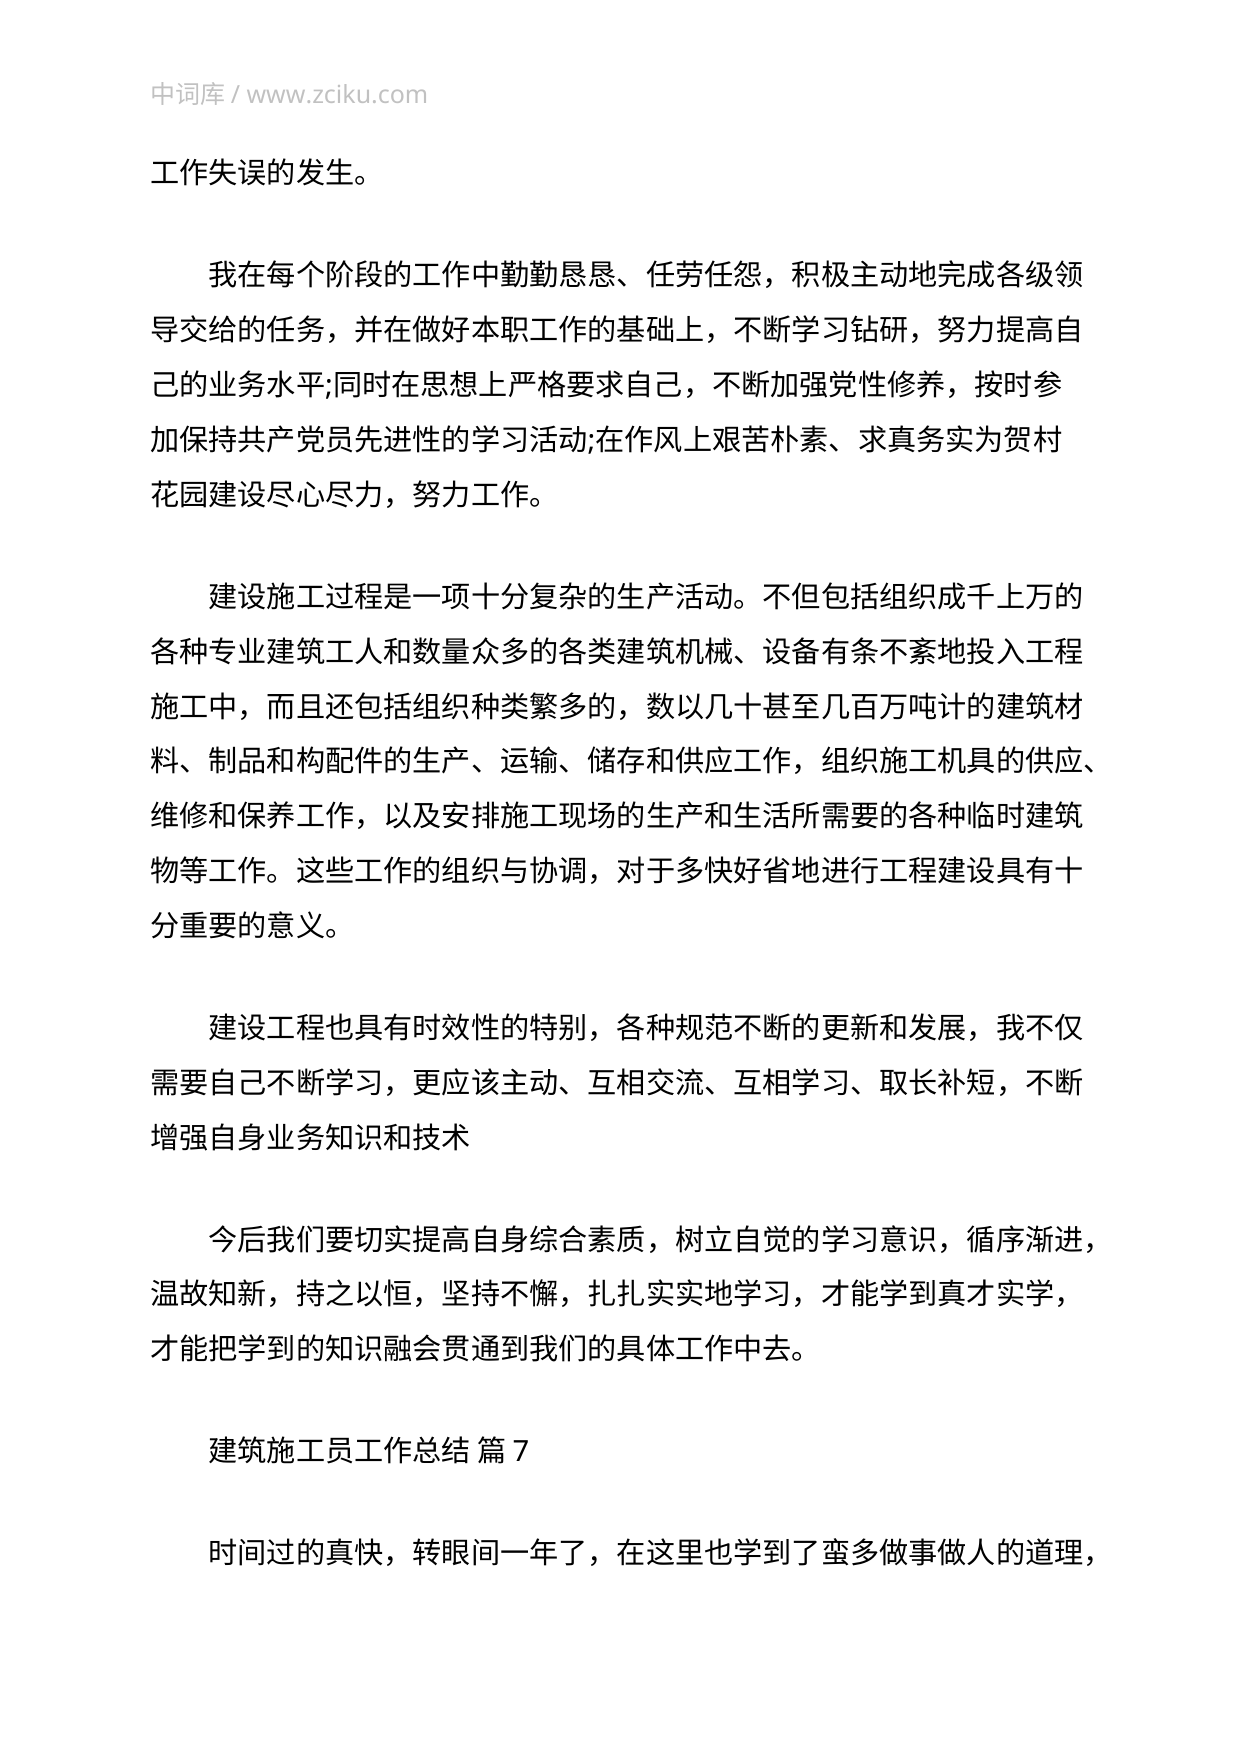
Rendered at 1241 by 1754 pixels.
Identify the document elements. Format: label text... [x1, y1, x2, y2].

text 我在每个阶段的工作中勤勤恳恳、任劳任怨，积极主动地完成各级领导交给的任务，并在做好本职工作的基础上，不断学习钻研，努力提高自己的业务水平;同时在思想上严格要求自己，不断加强党性修养，按时参加保持共产党员先进性的学习活动;在作风上艰苦朴素、求真务实为贺村花园建设尽心尽力，努力工作。 [150, 252, 1090, 514]
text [150, 1529, 1090, 1572]
text 建设工程也具有时效性的特别，各种规范不断的更新和发展，我不仅需要自己不断学习，更应该主动、互相交流、互相学习、取长补短，不断增强自身业务知识和技术 [150, 1004, 1090, 1157]
text 今后我们要切实提高自身综合素质，树立自觉的学习意识，循序渐进，温故知新，持之以恒，坚持不懈，扎扎实实地学习，才能学到真才实学，才能把学到的知识融会贯通到我们的具体工作中去。 [150, 1216, 1090, 1368]
text 建设施工过程是一项十分复杂的生产活动。不但包括组织成千上万的各种专业建筑工人和数量众多的各类建筑机械、设备有条不紊地投入工程施工中，而且还包括组织种类繁多的，数以几十甚至几百万吨计的建筑材料、制品和构配件的生产、运输、储存和供应工作，组织施工机具的供应、维修和保养工作，以及安排施工现场的生产和生活所需要的各种临时建筑物等工作。这些工作的组织与协调，对于多快好省地进行工程建设具有十分重要的意义。 [150, 573, 1090, 945]
text 建筑施工员工作总结 篇7 [150, 1428, 1090, 1470]
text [150, 150, 1090, 192]
